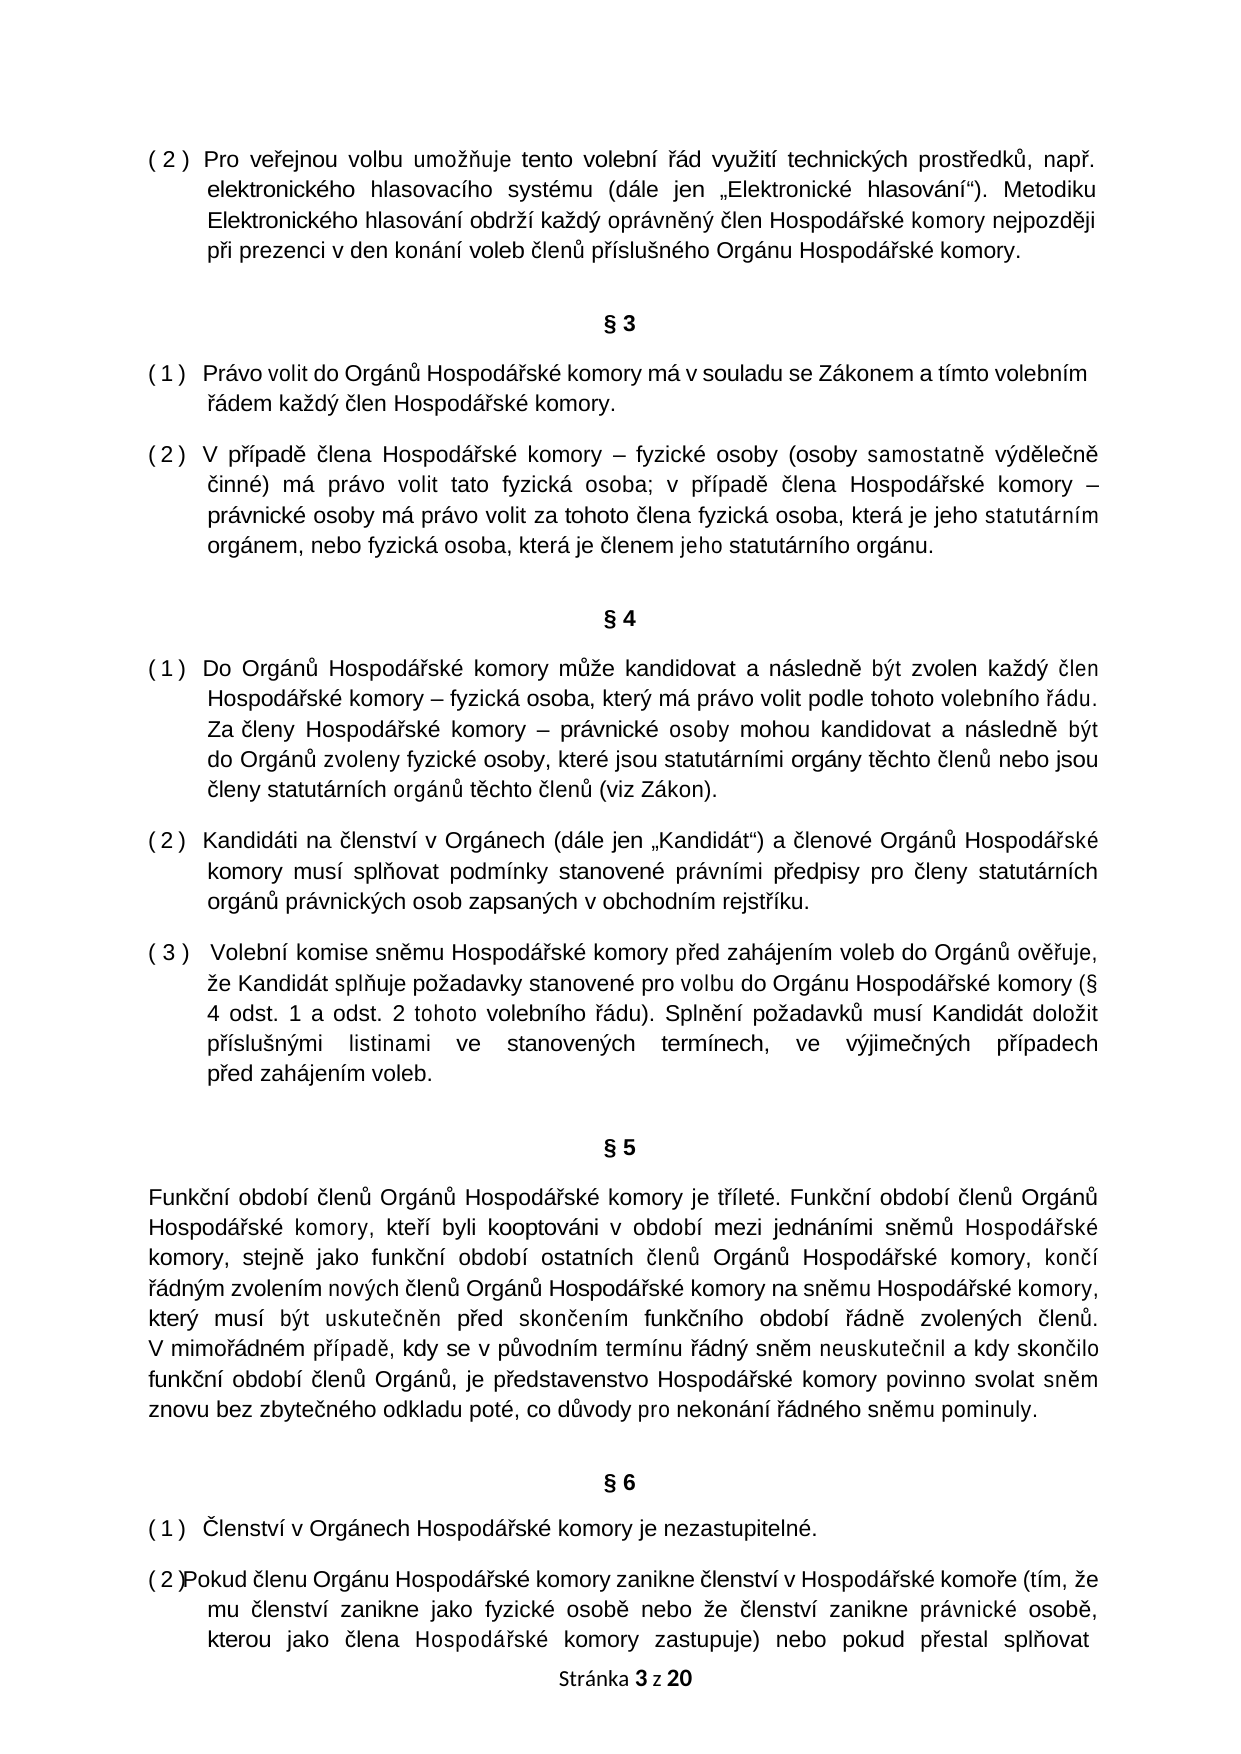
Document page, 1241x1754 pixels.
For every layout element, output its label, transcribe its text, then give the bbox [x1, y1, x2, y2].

list Právo volit do Orgánů Hospodářské komory má v souladu se Zákonem a tímto volebním řádem každý člen Hospodářské komory. [148, 357, 1098, 418]
text ( 2 ) Pro veřejnou volbu umožňuje tento volební řád využití technických prostředků, např. elektronického hlasovacího systému (dále jen „Elektronické hlasování “). Metodiku Elektronického hlasování obdrží každý oprávněný člen Hospodářské komory nejpozději při prezenci v den konání voleb členů příslušného Orgánu Hospodářské komory. [148, 143, 1096, 265]
list Členství v Orgánech Hospodářské komory je nezastupitelné. [148, 1516, 1103, 1542]
list Pokud členu Orgánu Hospodářské komory zanikne členství v Hospodářské komoře (tím, že mu členství zanikne jako fyzické osobě nebo že členství zanikne právnické osobě, kterou jako člena Hospodářské komory zastupuje) nebo pokud přestal splňovat [148, 1563, 1098, 1653]
list V případě člena Hospodářské komory – fyzické osoby (osoby samostatně výdělečně činné) má právo volit tato fyzická osoba; v případě člena Hospodářské komory – právnické osoby má právo volit za tohoto člena fyzická osoba, která je jeho statutárním orgánem, nebo fyzická osoba, která je členem jeho statutárního orgánu. [148, 438, 1099, 559]
text § 6 [604, 1470, 1103, 1496]
text § 4 [604, 606, 1103, 631]
list Do Orgánů Hospodářské komory může kandidovat a následně být zvolen každý člen Hospodářské komory – fyzická osoba, který má právo volit podle tohoto volebního řádu. Za členy Hospodářské komory – právnické osoby mohou kandidovat a následně být do Orgánů zvoleny fyzické osoby, které jsou statutárními orgány těchto členů nebo jsou členy statutárních orgánů těchto členů (viz Zákon). [148, 652, 1098, 804]
text § 3 [604, 311, 1103, 336]
list Kandidáti na členství v Orgánech (dále jen „Kandidát“) a členové Orgánů Hospodářské komory musí splňovat podmínky stanovené právními předpisy pro členy statutárních orgánů právnických osob zapsaných v obchodním rejstříku. [148, 825, 1098, 916]
text ( 3 ) Volební komise sněmu Hospodářské komory před zahájením voleb do Orgánů ověřuje, že Kandidát splňuje požadavky stanovené pro volbu do Orgánu Hospodářské komory (§ 4 odst. 1 a odst. 2 tohoto volebního řádu). Splnění požadavků musí Kandidát doložit příslušnými listinami ve stanovených termínech, ve výjimečných případech před zahájením voleb. [148, 936, 1098, 1088]
text § 5 [604, 1134, 1103, 1160]
text Funkční období členů Orgánů Hospodářské komory je tříleté. Funkční období členů Orgánů Hospodářské komory, kteří byli kooptováni v období mezi jednáními sněmů Hospodářské komory, stejně jako funkční období ostatních členů Orgánů Hospodářské komory, končí řádným zvolením nových členů Orgánů Hospodářské komory na sněmu Hospodářské k omory, který musí být uskutečněn před skončením funkčního období řádně zvolených členů. V mimořádném případě, kdy se v původním termínu řádný sněm neuskutečnil a kdy skončilo funkční období členů Orgánů, je představenstvo Hospodářské komory povinno svolat sněm znovu bez zbytečného odkladu poté, co důvody pro nekonání řádného sněmu pominuly. [148, 1181, 1099, 1423]
